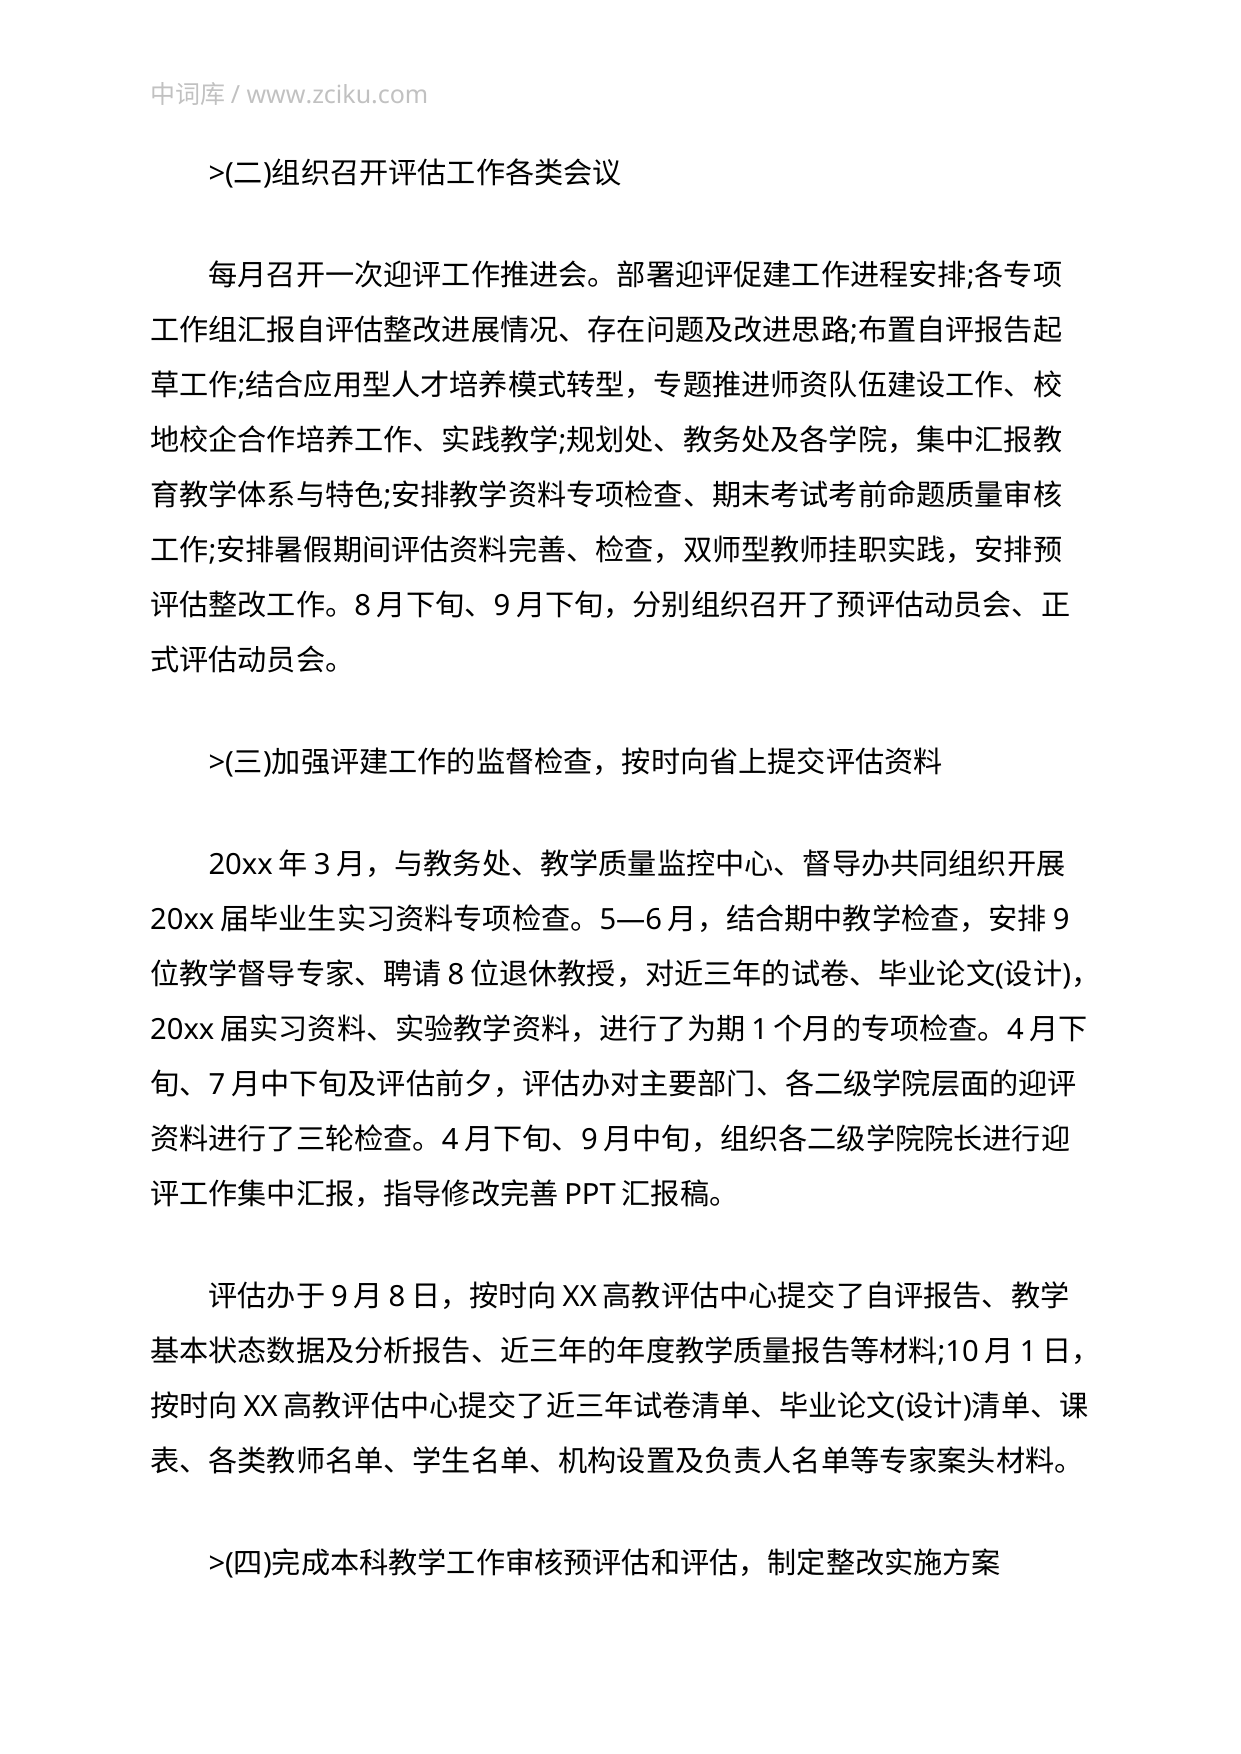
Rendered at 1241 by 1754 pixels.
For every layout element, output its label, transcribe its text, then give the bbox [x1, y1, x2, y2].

text 评估办于9月8日，按时向XX高教评估中心提交了自评报告、教学基本状态数据及分析报告、近三年的年度教学质量报告等材料;10月1日，按时向XX高教评估中心提交了近三年试卷清单、毕业论文(设计)清单、课表、各类教师名单、学生名单、机构设置及负责人名单等专家案头材料。 [150, 1273, 1090, 1480]
text >(三)加强评建工作的监督检查，按时向省上提交评估资料 [150, 739, 1090, 781]
text >(二)组织召开评估工作各类会议 [150, 150, 1090, 192]
text 每月召开一次迎评工作推进会。部署迎评促建工作进程安排;各专项工作组汇报自评估整改进展情况、存在问题及改进思路;布置自评报告起草工作;结合应用型人才培养模式转型，专题推进师资队伍建设工作、校地校企合作培养工作、实践教学;规划处、教务处及各学院，集中汇报教育教学体系与特色;安排教学资料专项检查、期末考试考前命题质量审核工作;安排暑假期间评估资料完善、检查，双师型教师挂职实践，安排预评估整改工作。8月下旬、9月下旬，分别组织召开了预评估动员会、正式评估动员会。 [150, 252, 1090, 679]
text >(四)完成本科教学工作审核预评估和评估，制定整改实施方案 [150, 1539, 1090, 1582]
text 20xx年3月，与教务处、教学质量监控中心、督导办共同组织开展20xx届毕业生实习资料专项检查。5—6月，结合期中教学检查，安排9位教学督导专家、聘请8位退休教授，对近三年的试卷、毕业论文(设计)，20xx届实习资料、实验教学资料，进行了为期1个月的专项检查。4月下旬、7月中下旬及评估前夕，评估办对主要部门、各二级学院层面的迎评资料进行了三轮检查。4月下旬、9月中旬，组织各二级学院院长进行迎评工作集中汇报，指导修改完善PPT汇报稿。 [150, 841, 1090, 1213]
